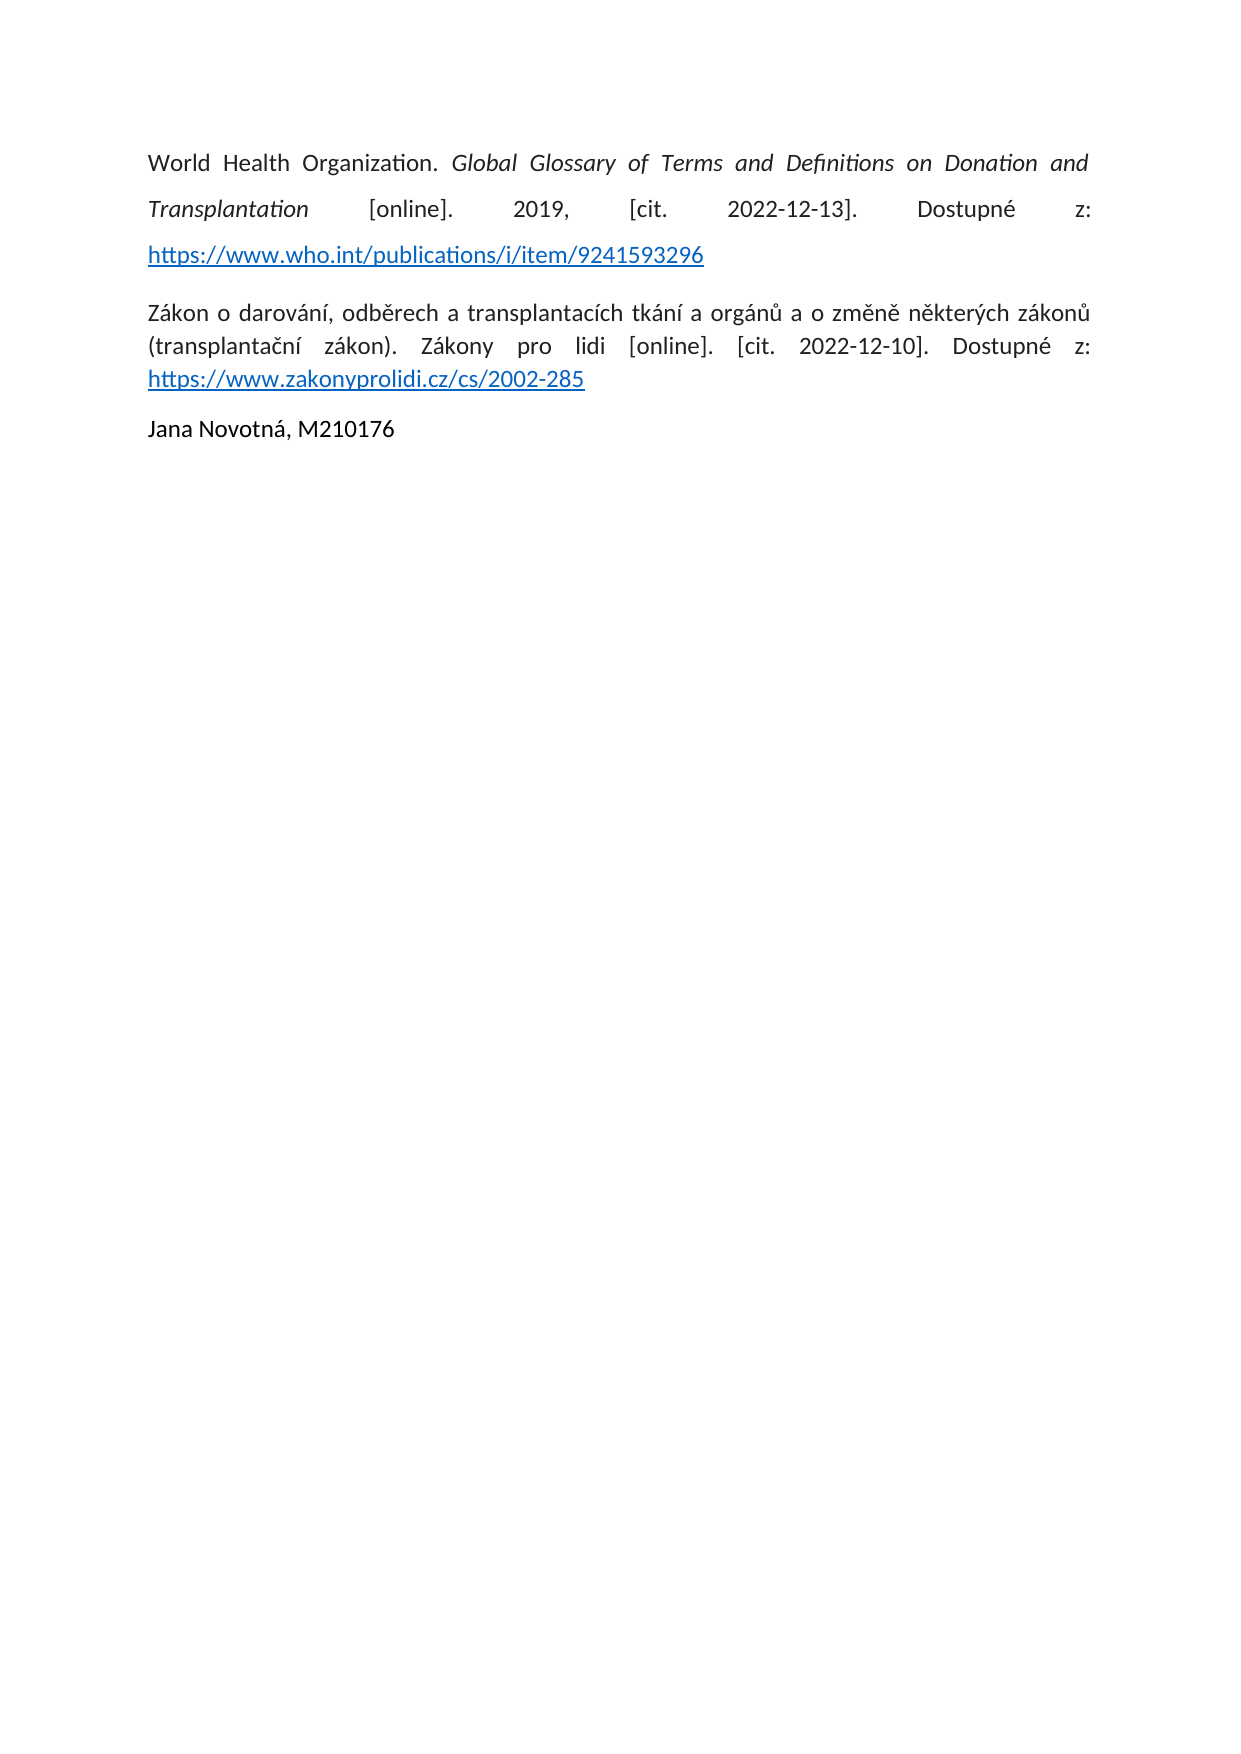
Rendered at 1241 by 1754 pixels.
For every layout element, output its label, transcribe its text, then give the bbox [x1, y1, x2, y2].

text Jana Novotná, M210176 [148, 413, 1093, 443]
text World Health Organization. Global Glossary of Terms and Definitions on Donation and Transplantation [online]. 2019, [cit. 2022-12-13]. Dostupné z: https://www.who.int/publications/i/item/9241593296 [148, 148, 1093, 269]
text Zákon o darování, odběrech a transplantacích tkání a orgánů a o změně některých zákonů (transplantační zákon). Zákony pro lidi [online]. [cit. 2022-12-10]. Dostupné z: https://www.zakonyprolidi.cz/cs/2002-285 [148, 297, 1093, 394]
